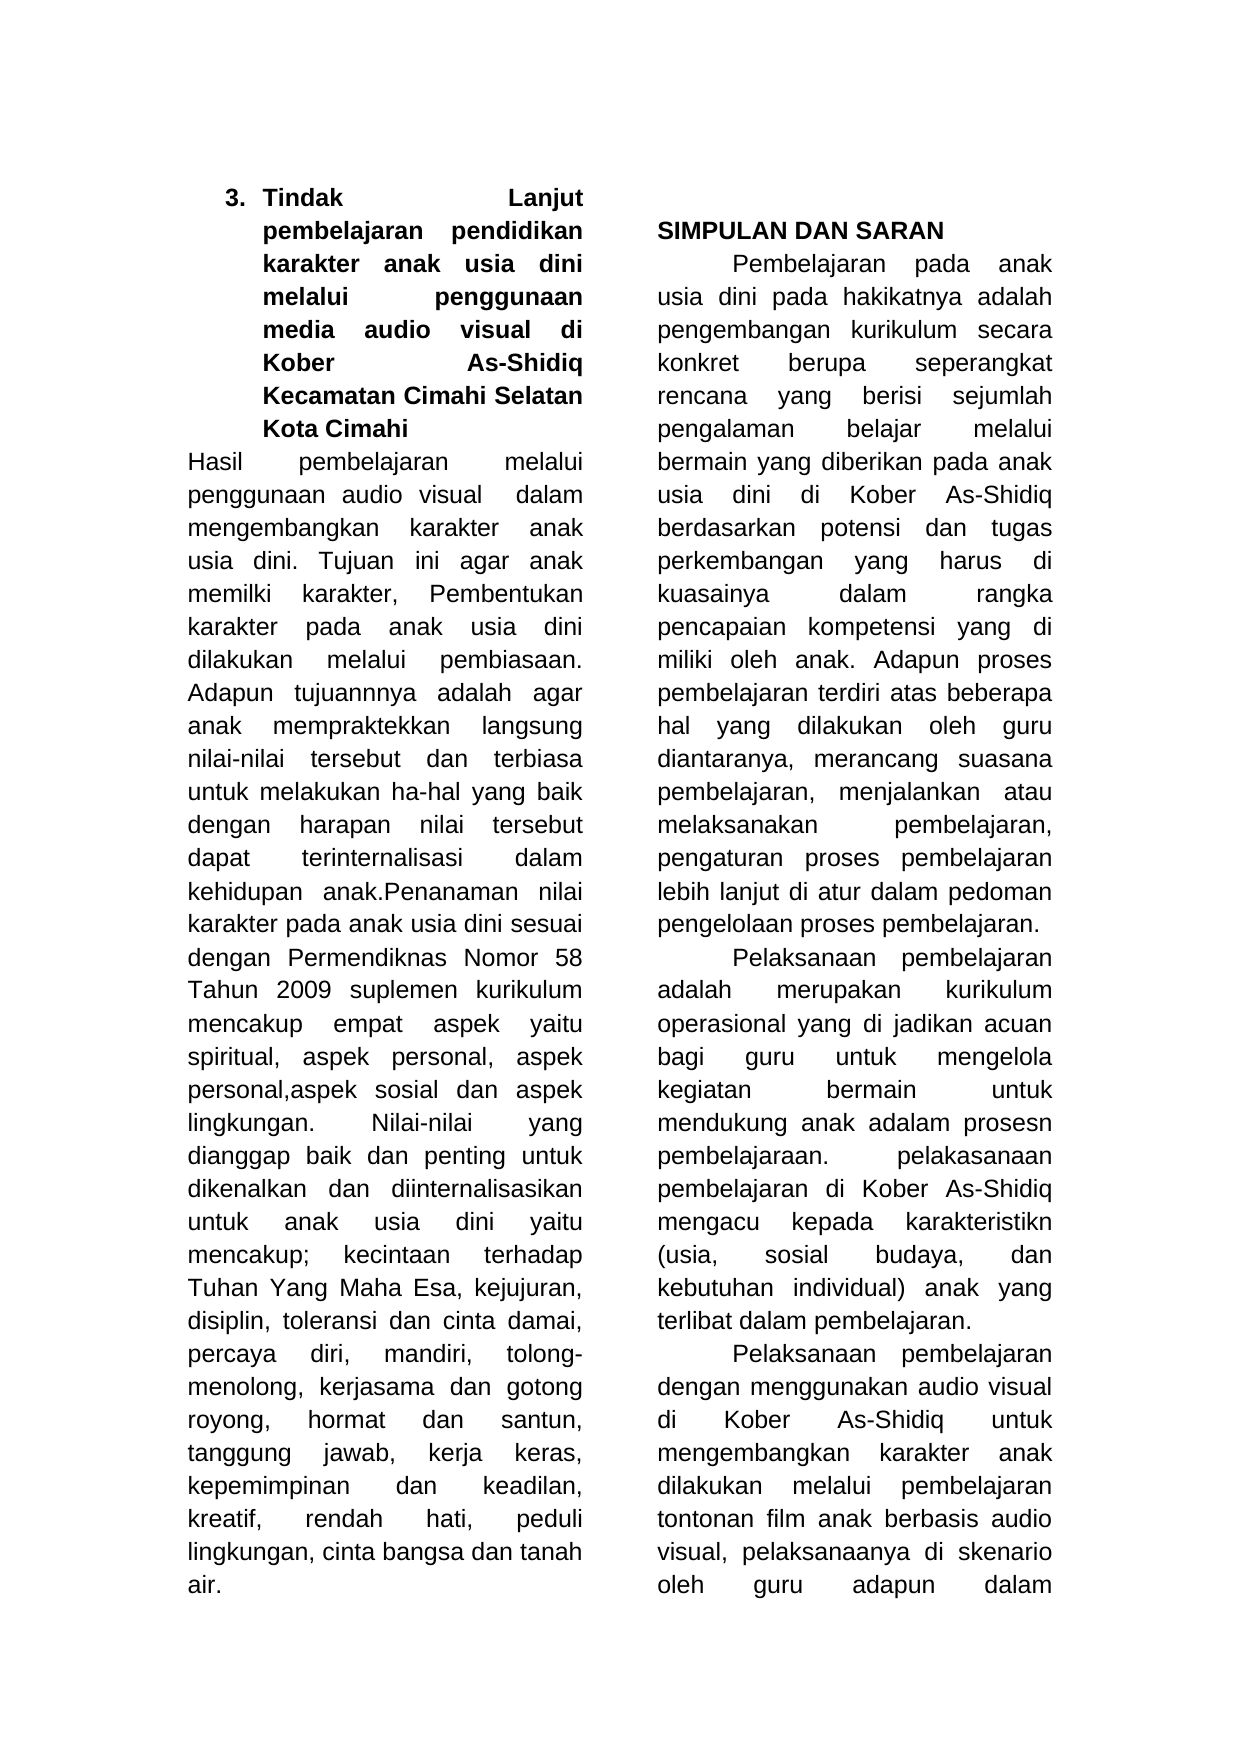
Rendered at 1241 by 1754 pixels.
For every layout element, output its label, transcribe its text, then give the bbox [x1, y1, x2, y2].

text Pelaksanaan pembelajaran adalah merupakan kurikulum operasional yang di jadikan acuan bagi guru untuk mengelola kegiatan bermain untuk mendukung anak adalam prosesn pembelajaraan. pelakasanaan pembelajaran di Kober As-Shidiq mengacu kepada karakteristikn (usia, sosial budaya, dan kebutuhan individual) anak yang terlibat dalam pembelajaran. [657, 942, 1053, 1334]
text Pembelajaran pada anak usia dini pada hakikatnya adalah pengembangan kurikulum secara konkret berupa seperangkat rencana yang berisi sejumlah pengalaman belajar melalui bermain yang diberikan pada anak usia dini di Kober As-Shidiq berdasarkan potensi dan tugas perkembangan yang harus di kuasainya dalam rangka pencapaian kompetensi yang di miliki oleh anak. Adapun proses pembelajaran terdiri atas beberapa hal yang dilakukan oleh guru diantaranya, merancang suasana pembelajaran, menjalankan atau melaksanakan pembelajaran, pengaturan proses pembelajaran lebih lanjut di atur dalam pedoman pengelolaan proses pembelajaran. [657, 249, 1053, 938]
text Hasil pembelajaran melalui penggunaan audio visual dalam mengembangkan karakter anak usia dini. Tujuan ini agar anak memilki karakter, Pembentukan karakter pada anak usia dini dilakukan melalui pembiasaan. Adapun tujuannnya adalah agar anak mempraktekkan langsung nilai-nilai tersebut dan terbiasa untuk melakukan ha-hal yang baik dengan harapan nilai tersebut dapat terinternalisasi dalam kehidupan anak.Penanaman nilai karakter pada anak usia dini sesuai dengan Permendiknas Nomor 58 Tahun 2009 suplemen kurikulum mencakup empat aspek yaitu spiritual, aspek personal, aspek personal,aspek sosial dan aspek lingkungan. Nilai-nilai yang dianggap baik dan penting untuk dikenalkan dan diinternalisasikan untuk anak usia dini yaitu mencakup; kecintaan terhadap Tuhan Yang Maha Esa, kejujuran, disiplin, toleransi dan cinta damai, percaya diri, mandiri, tolong-menolong, kerjasama dan gotong royong, hormat dan santun, tanggung jawab, kerja keras, kepemimpinan dan keadilan, kreatif, rendah hati, peduli lingkungan, cinta bangsa dan tanah air. [187, 447, 583, 1599]
text SIMPULAN DAN SARAN [657, 216, 1053, 245]
list Tindak Lanjut pembelajaran pendidikan karakter anak usia dini melalui penggunaan media audio visual di Kober As-Shidiq Kecamatan Cimahi Selatan Kota Cimahi [225, 183, 583, 443]
